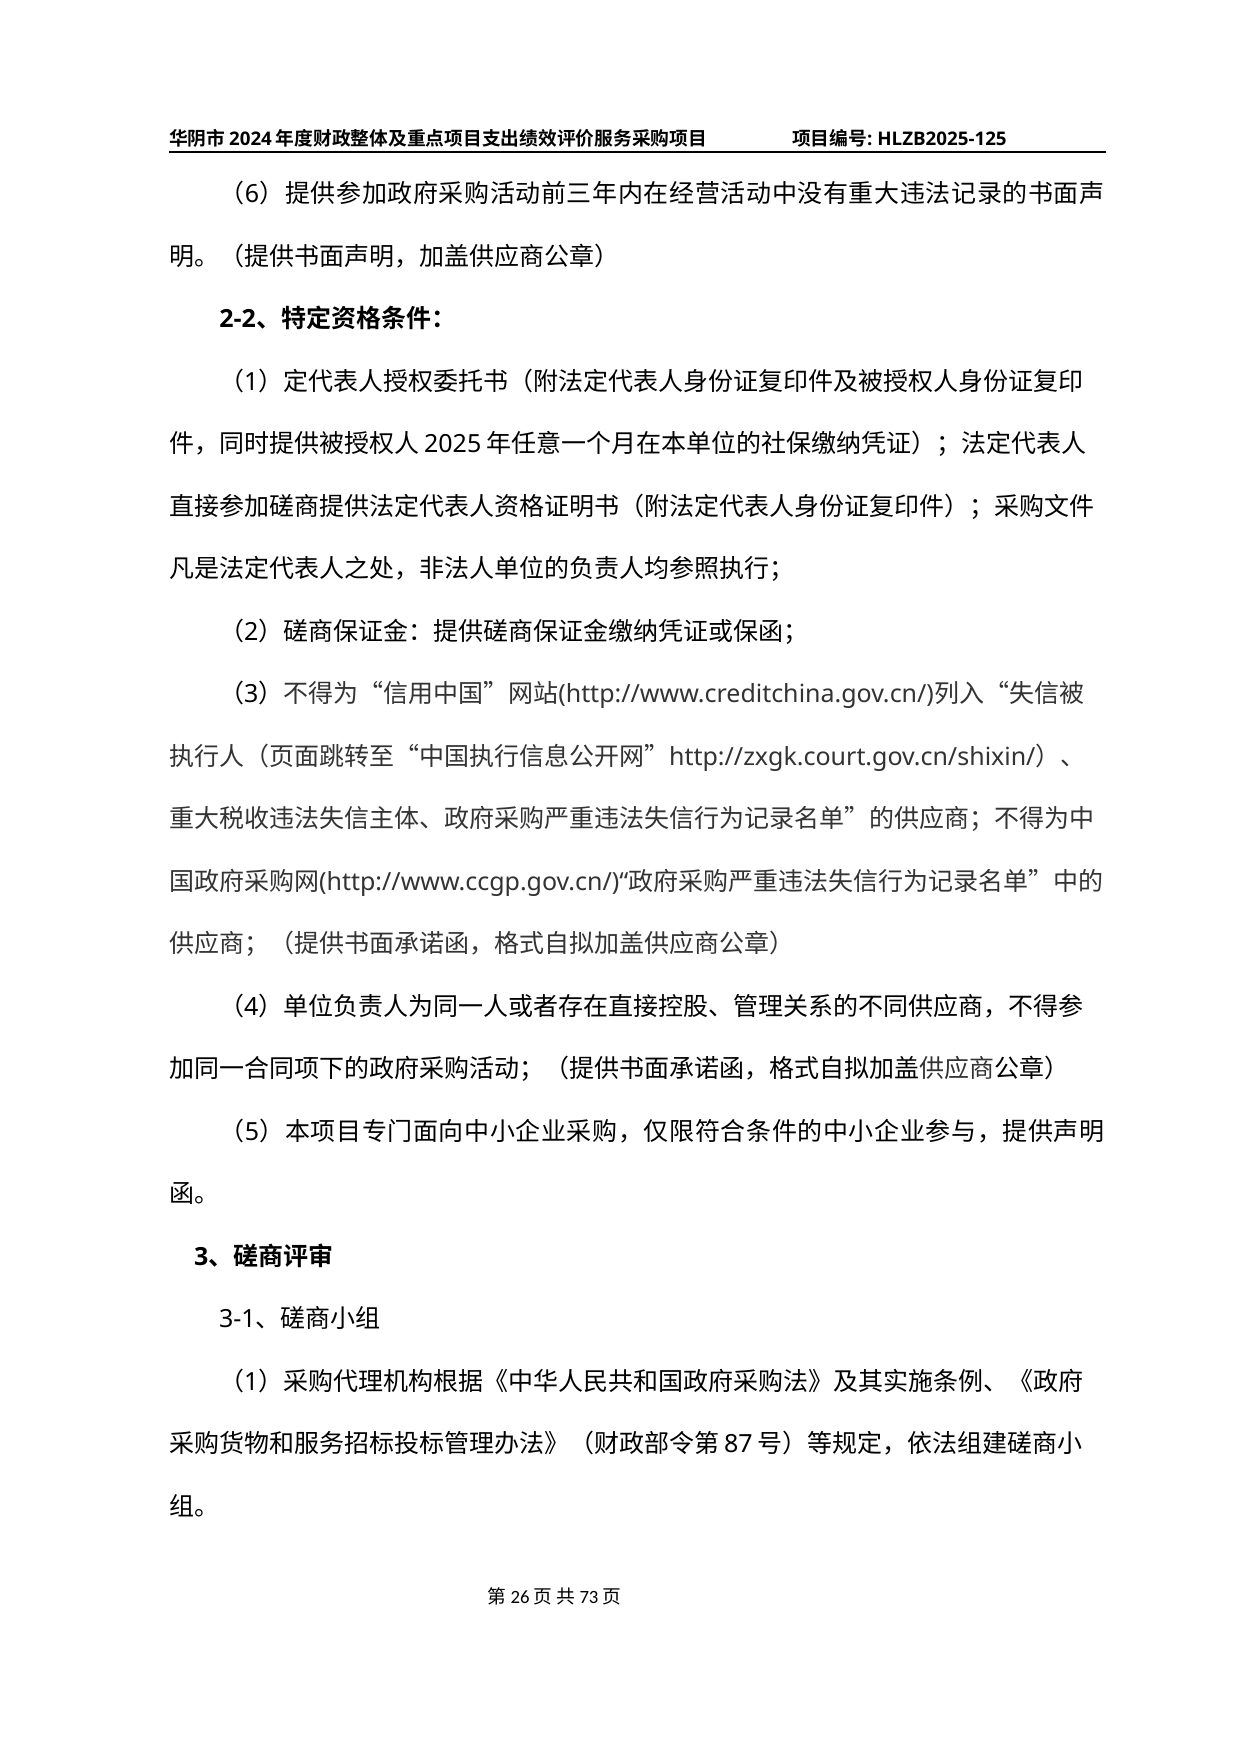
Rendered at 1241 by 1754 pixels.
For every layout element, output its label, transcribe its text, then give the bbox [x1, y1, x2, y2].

text 3、磋商评审 [169, 1215, 1106, 1278]
text （3）不得为“信用中国”网站(http://www.creditchina.gov.cn/)列入“失信被执行人（页面跳转至“中国执行信息公开网”http://zxgk.court.gov.cn/shixin/）、重大税收违法失信主体、政府采购严重违法失信行为记录名单”的供应商；不得为中国政府采购网(http://www.ccgp.gov.cn/)“政府采购严重违法失信行为记录名单”中的供应商；（提供书面承诺函，格式自拟加盖供应商公章） [169, 653, 1106, 965]
text （6）提供参加政府采购活动前三年内在经营活动中没有重大违法记录的书面声明。（提供书面声明，加盖供应商公章） [169, 153, 1106, 278]
text （2）磋商保证金：提供磋商保证金缴纳凭证或保函； [169, 590, 1106, 653]
text 2-2、特定资格条件： [169, 278, 1106, 340]
text （4）单位负责人为同一人或者存在直接控股、管理关系的不同供应商，不得参加同一合同项下的政府采购活动；（提供书面承诺函，格式自拟加盖供应商公章） [169, 965, 1106, 1090]
text （1）定代表人授权委托书（附法定代表人身份证复印件及被授权人身份证复印件，同时提供被授权人2025年任意一个月在本单位的社保缴纳凭证）；法定代表人直接参加磋商提供法定代表人资格证明书（附法定代表人身份证复印件）；采购文件凡是法定代表人之处，非法人单位的负责人均参照执行； [169, 340, 1106, 590]
text 3-1、磋商小组 [169, 1278, 1106, 1340]
text （5）本项目专门面向中小企业采购，仅限符合条件的中小企业参与，提供声明函。 [169, 1090, 1106, 1215]
text （1）采购代理机构根据《中华人民共和国政府采购法》及其实施条例、《政府采购货物和服务招标投标管理办法》（财政部令第87号）等规定，依法组建磋商小组。 [169, 1340, 1106, 1528]
